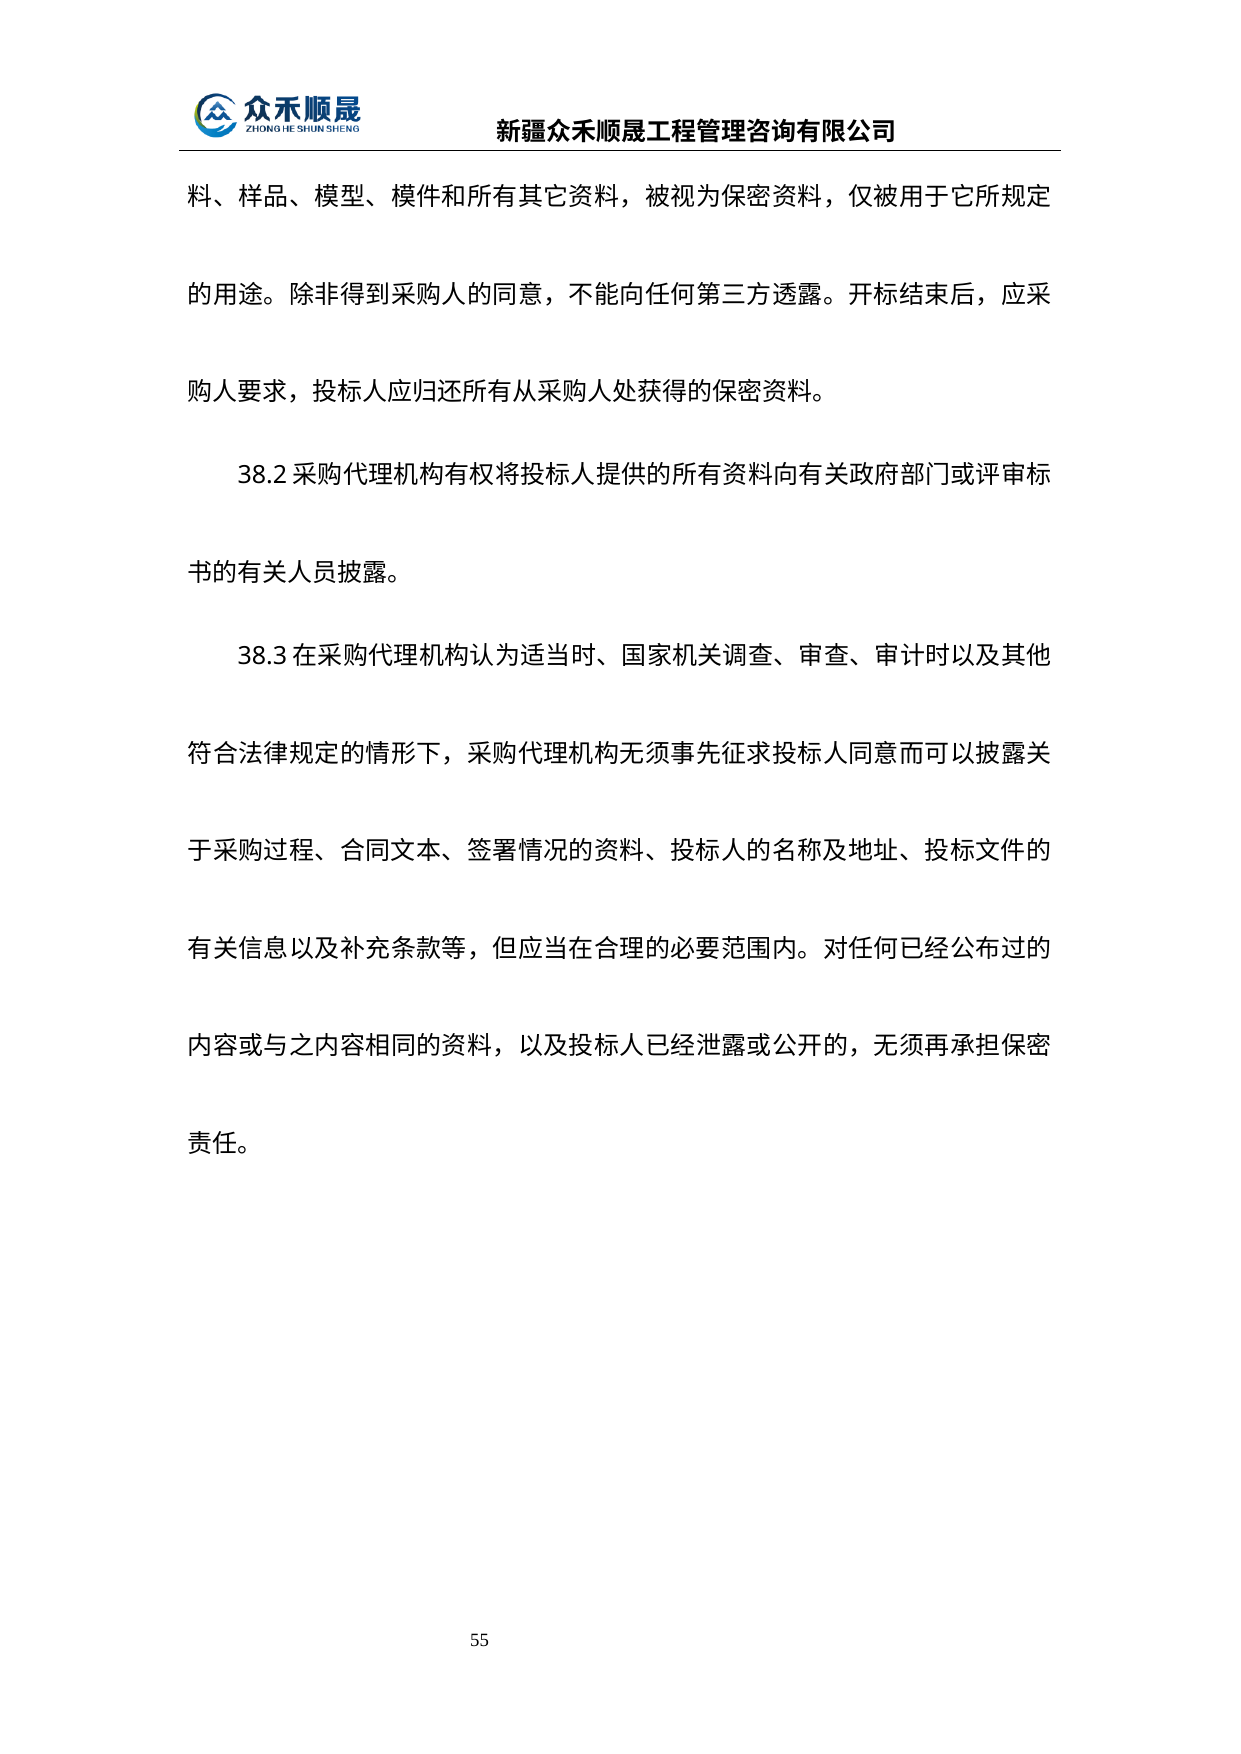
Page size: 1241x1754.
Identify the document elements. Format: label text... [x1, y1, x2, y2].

text 38.2采购代理机构有权将投标人提供的所有资料向有关政府部门或评审标书的有关人员披露。 [187, 441, 1053, 603]
picture [187, 90, 365, 141]
text 38.3在采购代理机构认为适当时、国家机关调查、审查、审计时以及其他符合法律规定的情形下，采购代理机构无须事先征求投标人同意而可以披露关于采购过程、合同文本、签署情况的资料、投标人的名称及地址、投标文件的有关信息以及补充条款等，但应当在合理的必要范围内。对任何已经公布过的内容或与之内容相同的资料，以及投标人已经泄露或公开的，无须再承担保密责任。 [187, 621, 1053, 1174]
